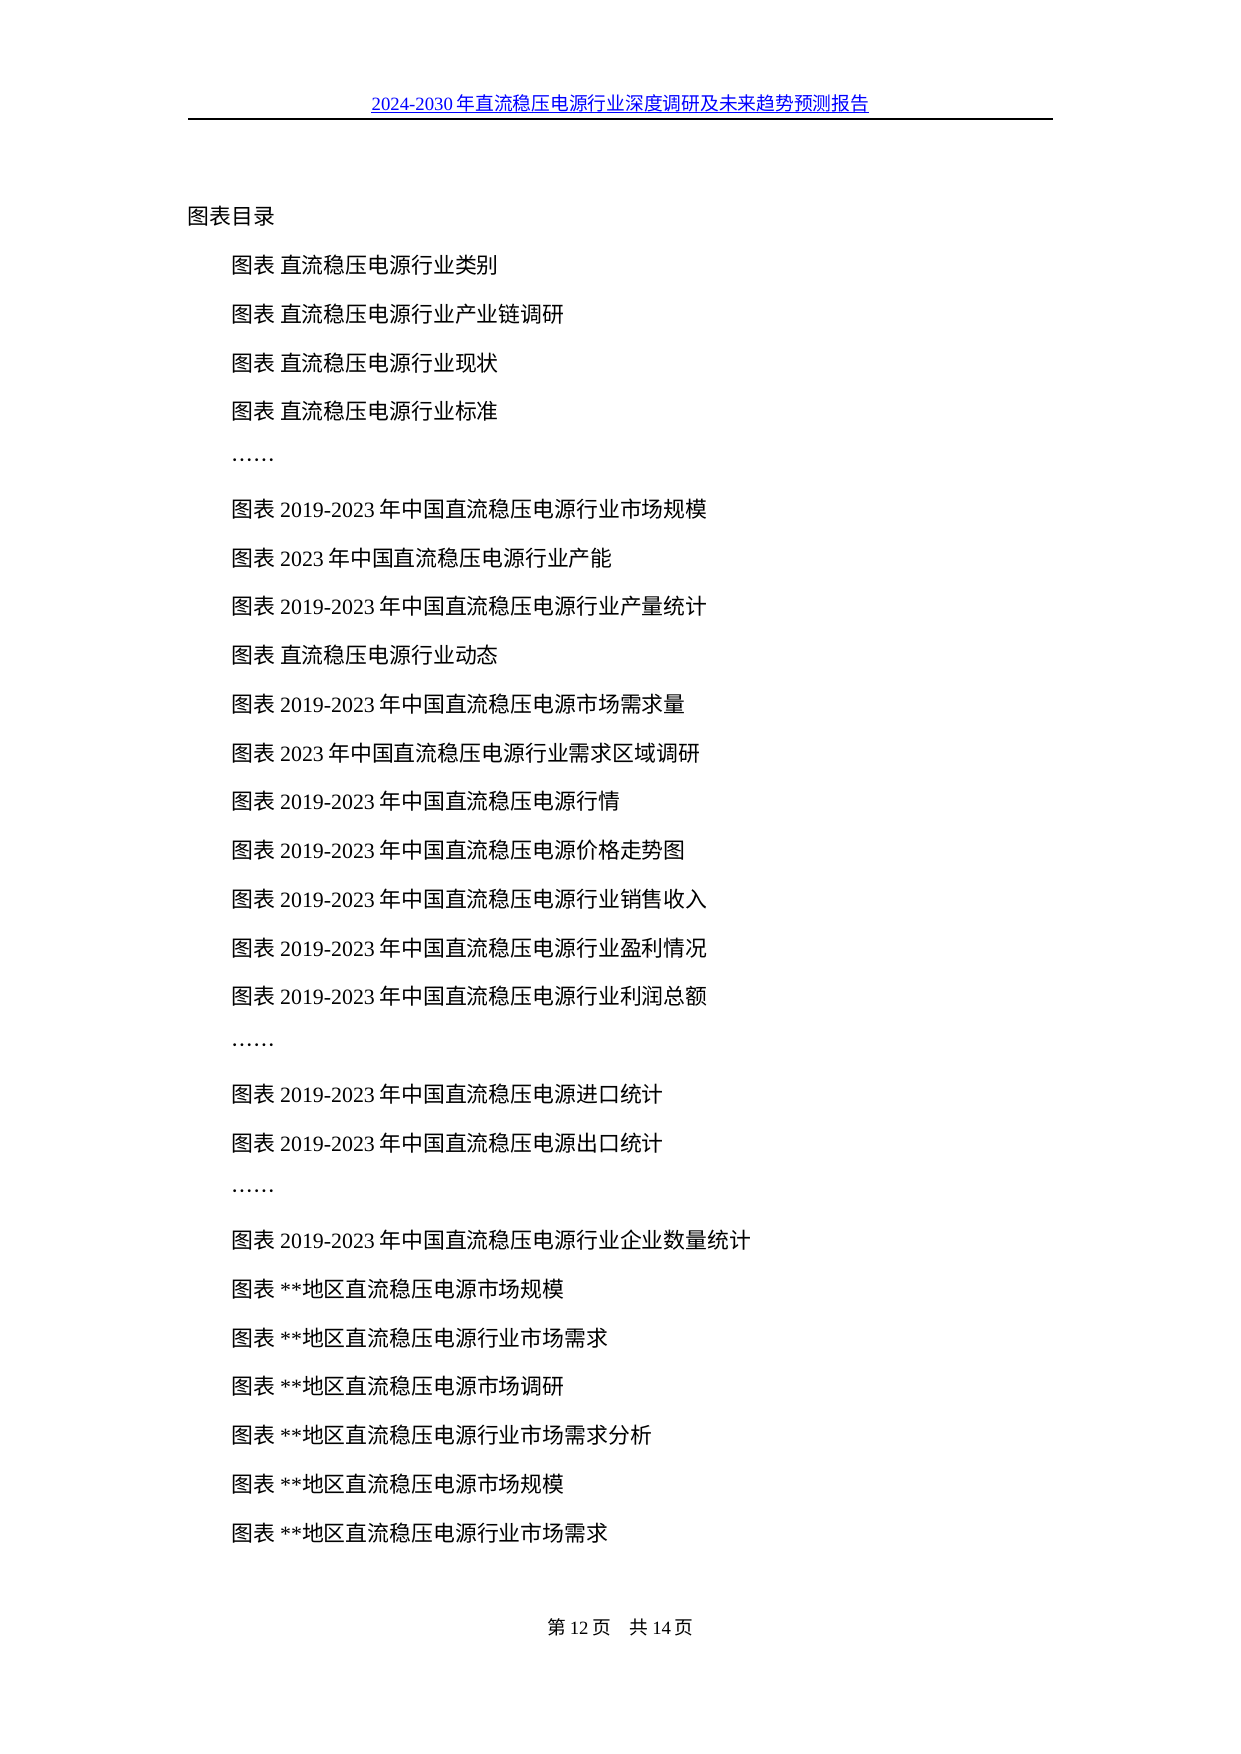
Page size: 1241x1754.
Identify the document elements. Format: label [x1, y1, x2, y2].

text [187, 150, 1053, 1548]
